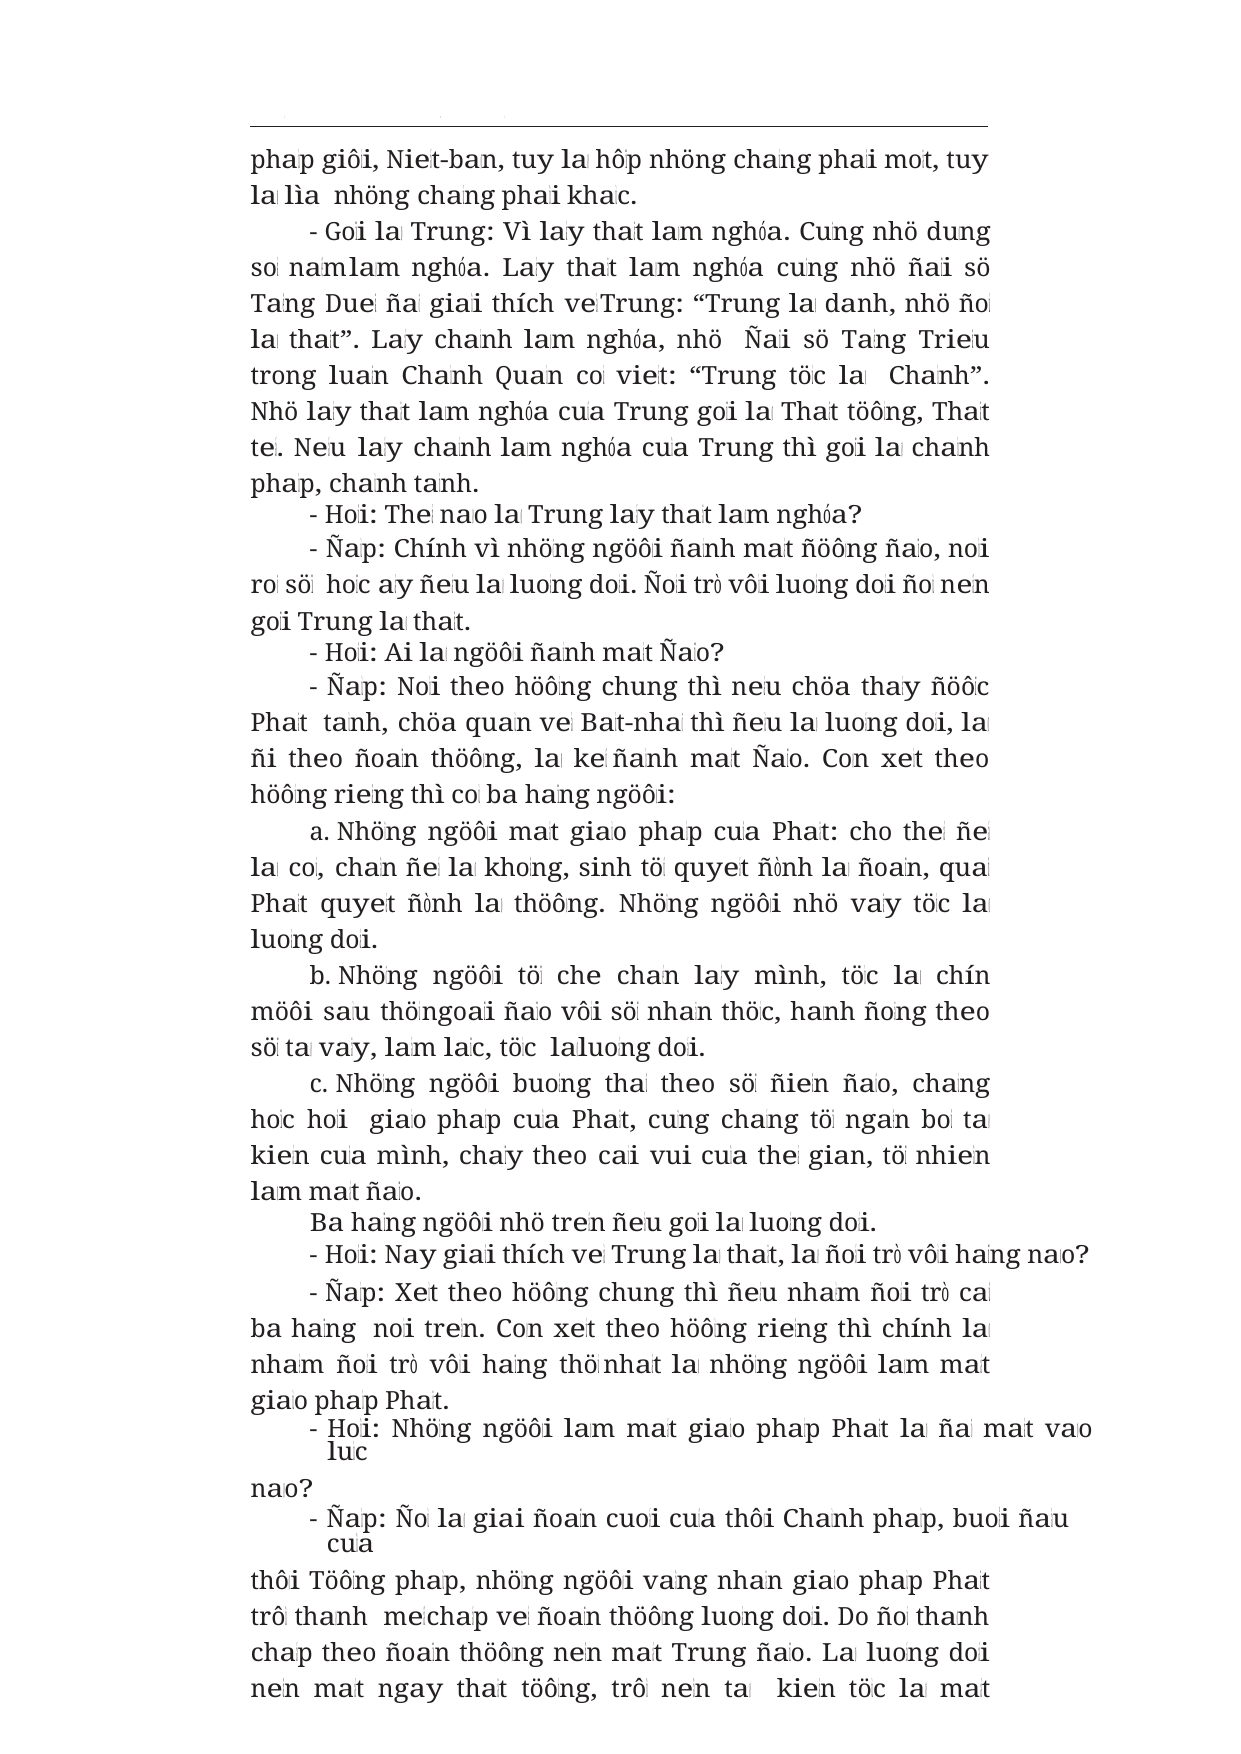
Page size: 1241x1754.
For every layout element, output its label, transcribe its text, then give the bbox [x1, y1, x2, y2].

list Ñaùp: Noùi theo höôùng chung thì neáu chöa thaáy ñöôïc Phaät taùnh, chöa quaùn veà Baùt-nhaõ thì ñeàu laø luoáng doái, laø ñi theo ñoaïn thöôøng, laø keû ñaùnh maát Ñaïo. Coøn xeùt theo höôùng rieâng thì coù ba haïng ngöôøi: [250, 669, 990, 811]
list Hoûi: Nay giaûi thích veà Trung laø thaät, laø ñoái trò vôùi haïng naøo? [309, 1237, 1092, 1271]
list Ñaùp: Ñoù laø giai ñoaïn cuoái cuûa thôøi Chaùnh phaùp, buoåi ñaàu cuûa [309, 1507, 1092, 1557]
list Ñaùp: Chính vì nhöõng ngöôøi ñaùnh maát ñöôøng ñaïo, noùi roõ söï hoïc aáy ñeàu laø luoáng doái. Ñoái trò vôùi luoáng doái ñoù neân goïi Trung laø thaät. [250, 531, 990, 637]
list Goïi laø Trung: Vì laáy thaät laøm nghóa. Cuõng nhö duøng soá naêmlaøm nghóa. Laáy thaät laøm nghóa cuõng nhö ñaïi sö Taêng Dueä ñaõ giaûi thích veà Trung: “Trung laø danh, nhö ñoù laø thaät”. Laáy chaùnh laøm nghóa, nhö Ñaïi sö Taêng Trieäu trong luaän Chaùnh Quaùn coù vieát: “Trung töùc laø Chaùnh”. Nhö laáy thaät laøm nghóa cuûa Trung goïi laø Thaät töôùng, Thaät teá. Neáu laáy chaùnh laøm nghóa cuûa Trung thì goïi laø chaùnh phaùp, chaùnh taùnh. [250, 214, 990, 500]
list Nhöõng ngöôøi maát giaùo phaùp cuûa Phaät: cho theá ñeá laø coù, chaân ñeá laø khoâng, sinh töû quyeát ñònh laø ñoaïn, quaû Phaät quyeát ñònh laø thöôøng. Nhöõng ngöôøi nhö vaäy töùc laø luoáng doái. [250, 813, 990, 955]
text naøo? [250, 1470, 1092, 1504]
list Hoûi: Nhöõng ngöôøi laøm maát giaùo phaùp Phaät laø ñaõ maát vaøo luùc [309, 1419, 1092, 1465]
list Nhöõng ngöôøi töï che chaén laáy mình, töùc laø chín möôi saùu thöù ngoaïi ñaïo vôùi söï nhaän thöùc, haønh ñoäng theo söï taø vaäy, laàm laïc, töùc laø luoáng doái. [250, 957, 990, 1063]
list Hoûi: Ai laø ngöôøi ñaùnh maát Ñaïo? [309, 639, 1092, 666]
text Ba haïng ngöôøi nhö treân ñeàu goïi laø luoáng doái. [309, 1210, 1092, 1237]
list Nhöõng ngöôøi buoâng thaû theo söï ñieân ñaûo, chaúng hoïc hoûi giaùo phaùp cuûa Phaät, cuõng chaúng töï ngaên boû taø kieán cuûa mình, chaïy theo caùi vui cuûa theá gian, töï nhieân laøm maát ñaïo. [250, 1066, 990, 1208]
list Hoûi: Theá naøo laø Trung laáy thaät laøm nghóa? [309, 502, 1092, 529]
list Ñaùp: Xeùt theo höôùng chung thì ñeàu nhaèm ñoái trò caû ba haïng noùi treân. Coøn xeùt theo höôùng rieâng thì chính laø nhaèm ñoái trò vôùi haïng thöù nhaát laø nhöõng ngöôøi laøm maát giaùo phaùp Phaät. [250, 1274, 990, 1417]
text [250, 1563, 990, 1705]
text phaùp giôùi, Nieát-baøn, tuy laø hôïp nhöng chaúng phaûi moät, tuy laø lìa nhöng chaúng phaûi khaùc. [250, 142, 988, 212]
